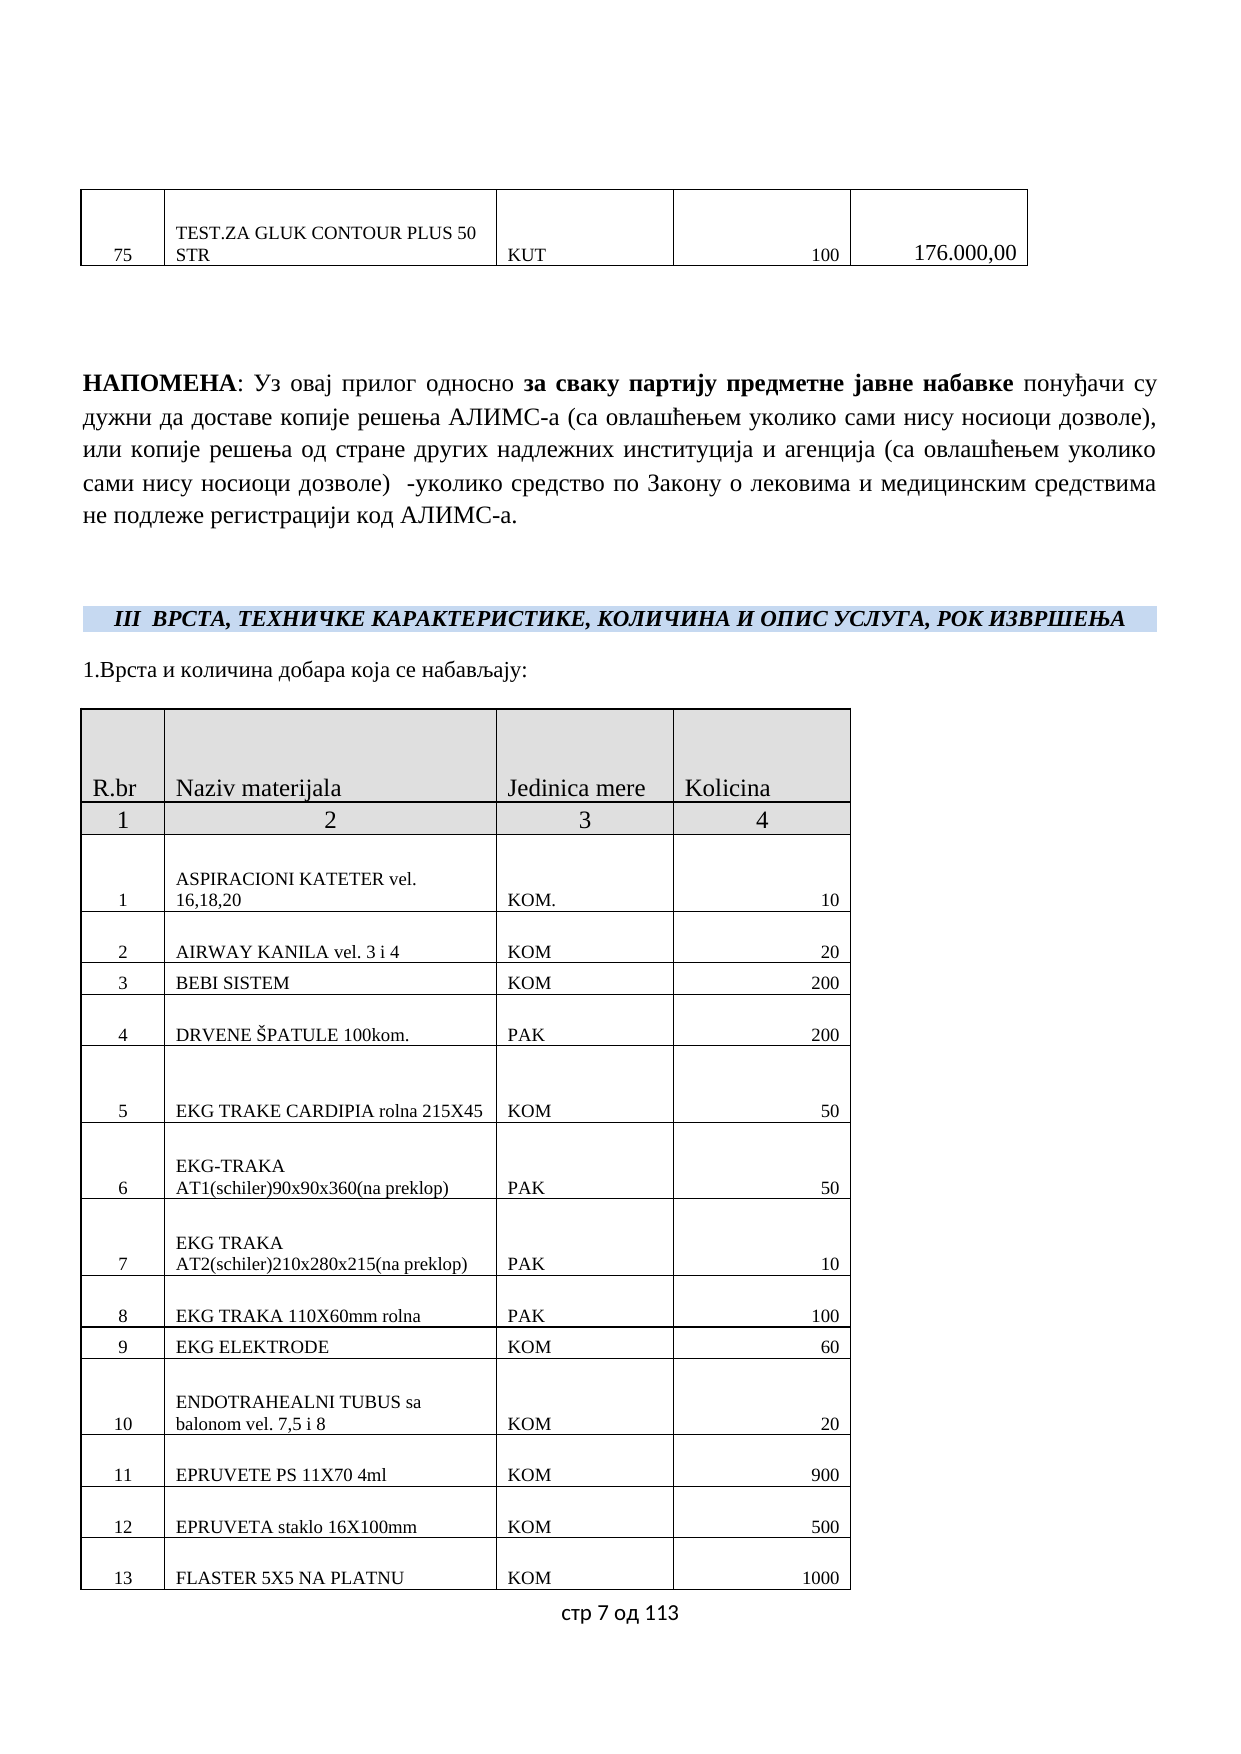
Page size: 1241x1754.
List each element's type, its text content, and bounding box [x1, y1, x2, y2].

table_cell 1 [82, 803, 164, 834]
table_cell BEBI SISTEM [165, 963, 496, 993]
table_cell 200 [674, 963, 850, 993]
table_cell PAK [497, 995, 673, 1045]
table_cell KOM [497, 912, 673, 962]
table_cell 5 [82, 1046, 164, 1122]
table_cell 9 [82, 1328, 164, 1358]
table_cell 2 [165, 803, 496, 834]
table_cell KOM [497, 1046, 673, 1122]
table_cell PAK [497, 1199, 673, 1275]
table_cell AIRWAY KANILA vel. 3 i 4 [165, 912, 496, 962]
table_cell 6 [82, 1123, 164, 1198]
table_cell EKG TRAKE CARDIPIA rolna 215X45 [165, 1046, 496, 1122]
table_cell 20 [674, 912, 850, 962]
table_cell 100 [674, 1276, 850, 1326]
table_cell 4 [82, 995, 164, 1045]
table_cell 11 [82, 1435, 164, 1486]
table_cell EKG ELEKTRODE [165, 1328, 496, 1358]
text III ВРСТА, ТЕХНИЧКЕ КАРАКТЕРИСТИКЕ, КОЛИЧИНА И ОПИС УСЛУГА, РОК ИЗВРШЕЊА [83, 606, 1157, 632]
table_cell 10 [82, 1359, 164, 1434]
table_cell EKG-TRAKA AT1(schiler)90x90x360(na preklop) [165, 1123, 496, 1198]
table_cell EPRUVETE PS 11X70 4ml [165, 1435, 496, 1486]
table_cell 20 [674, 1359, 850, 1434]
table_cell 176.000,00 [851, 190, 1027, 265]
table_cell 50 [674, 1123, 850, 1198]
table_cell FLASTER 5X5 NA PLATNU [165, 1538, 496, 1589]
text НАПОМЕНА: Уз овај прилог односно за сваку партију предметне јавне набавке понуђачи су дужни да доставе копије решења АЛИМС-а (са овлашћењем уколико сами нису носиоци дозволе), или копије решења од стране других надлежних институција и агенција (са овлашћењем уколико сами нису носиоци дозволе) -уколико средство по Закону о лековима и медицинским средствима не подлеже регистрацији код АЛИМС-а. [83, 368, 1157, 529]
table_cell 1 [82, 835, 164, 911]
table_cell PAK [497, 1123, 673, 1198]
table_cell KOM. [497, 835, 673, 911]
table_cell KOM [497, 963, 673, 993]
table_cell 60 [674, 1328, 850, 1358]
table_header Jedinica mere [497, 710, 673, 801]
table_cell 10 [674, 1199, 850, 1275]
table_header Kolicina [674, 710, 850, 801]
table_cell 75 [82, 190, 164, 265]
table_cell 7 [82, 1199, 164, 1275]
table_header Naziv materijala [165, 710, 496, 801]
table_cell KOM [497, 1359, 673, 1434]
table_cell ASPIRACIONI KATETER vel. 16,18,20 [165, 835, 496, 911]
table_cell 50 [674, 1046, 850, 1122]
table_cell KOM [497, 1435, 673, 1486]
table_cell KUT [497, 190, 673, 265]
table_cell 4 [674, 803, 850, 834]
table_cell 500 [674, 1487, 850, 1537]
table_cell 13 [82, 1538, 164, 1589]
table_cell KOM [497, 1538, 673, 1589]
table_cell 3 [82, 963, 164, 993]
table_cell 2 [82, 912, 164, 962]
table_cell 900 [674, 1435, 850, 1486]
table_cell EKG TRAKA AT2(schiler)210x280x215(na preklop) [165, 1199, 496, 1275]
table_cell 1000 [674, 1538, 850, 1589]
table_cell EPRUVETA staklo 16X100mm [165, 1487, 496, 1537]
table_cell 12 [82, 1487, 164, 1537]
table_header R.br [82, 710, 164, 801]
table_cell DRVENE ŠPATULE 100kom. [165, 995, 496, 1045]
text 1.Врста и количина добара која се набављају: [83, 657, 1157, 683]
table_cell ENDOTRAHEALNI TUBUS sa balonom vel. 7,5 i 8 [165, 1359, 496, 1434]
table_cell 8 [82, 1276, 164, 1326]
table_cell TEST.ZA GLUK CONTOUR PLUS 50 STR [165, 190, 496, 265]
table_cell 200 [674, 995, 850, 1045]
table_cell KOM [497, 1487, 673, 1537]
table_cell EKG TRAKA 110X60mm rolna [165, 1276, 496, 1326]
table_cell 100 [674, 190, 850, 265]
table_cell KOM [497, 1328, 673, 1358]
table_cell 10 [674, 835, 850, 911]
table_cell PAK [497, 1276, 673, 1326]
table_cell 3 [497, 803, 673, 834]
